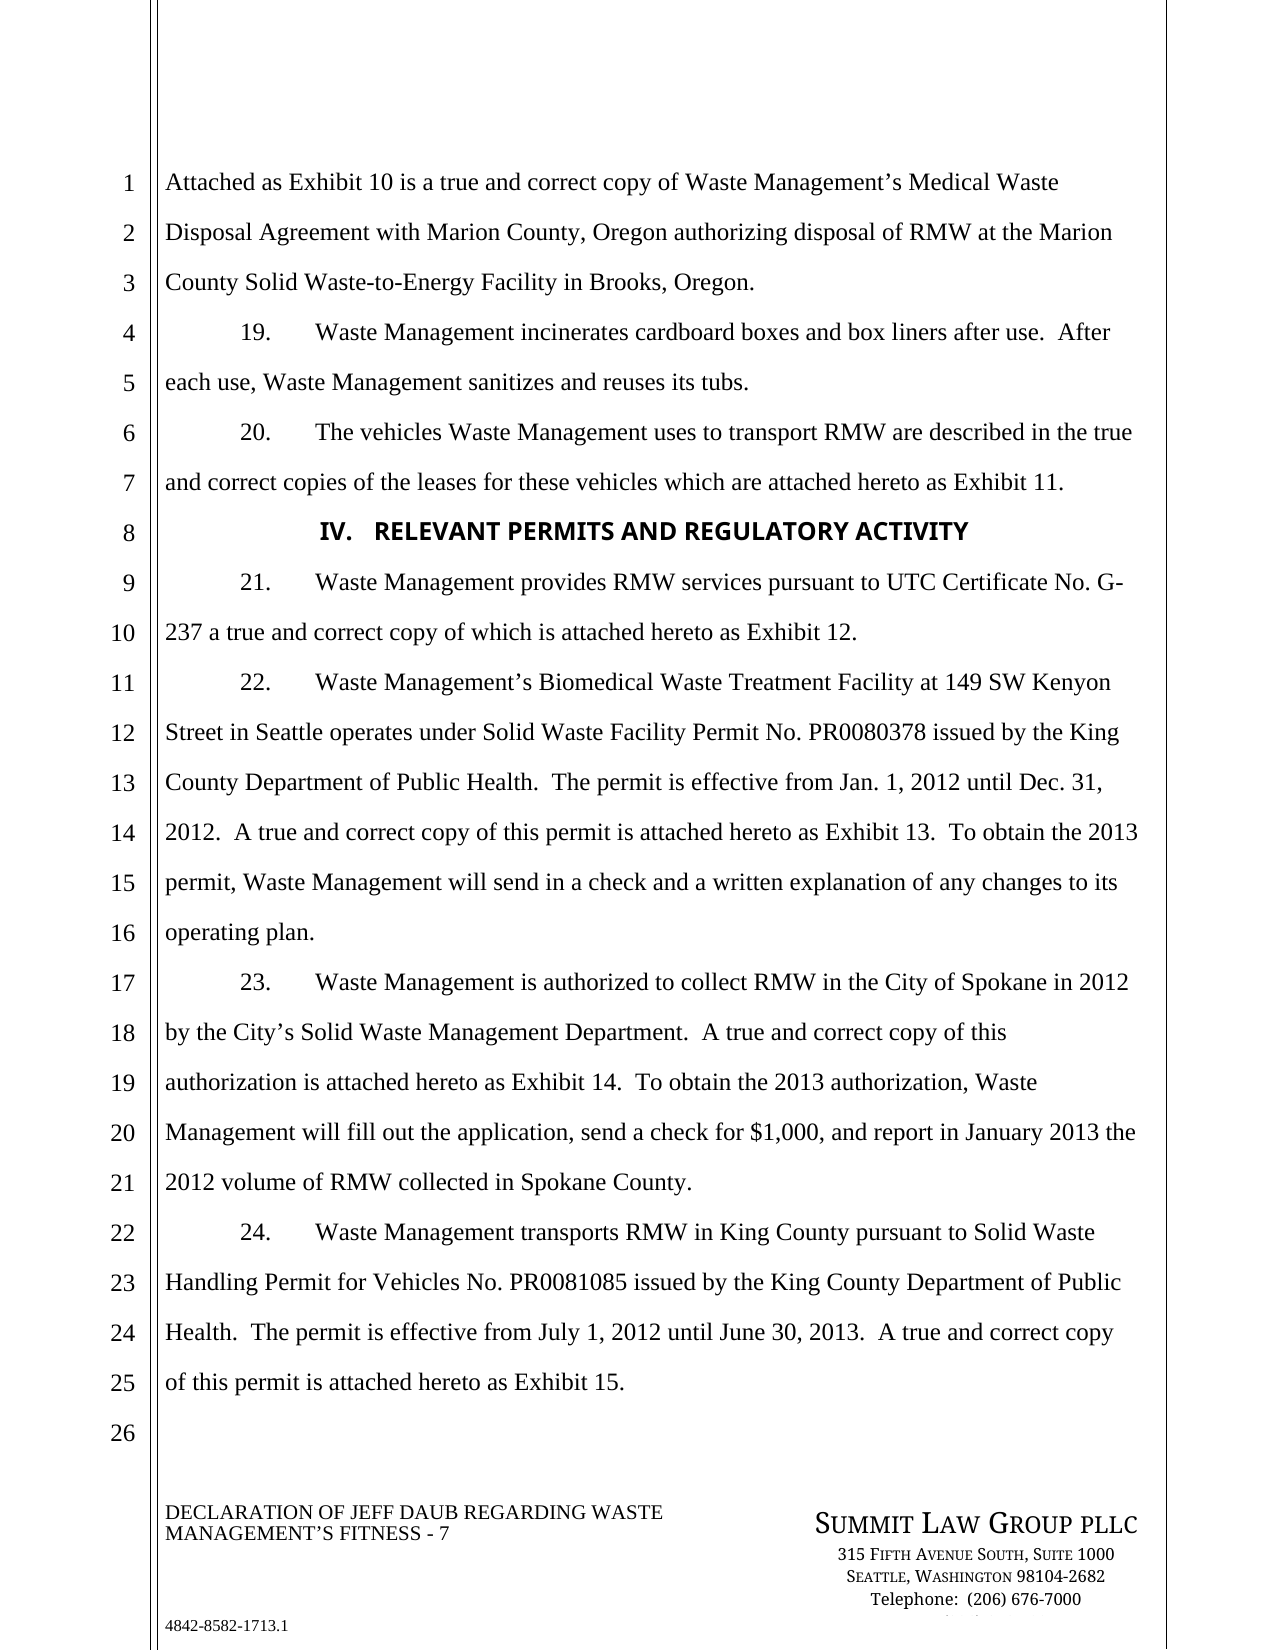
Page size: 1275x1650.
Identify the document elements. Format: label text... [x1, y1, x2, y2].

list Waste Management transports RMW in King County pursuant to Solid Waste Handling Permit for Vehicles No. PR0081085 issued by the King County Department of Public Health. The permit is effective from July 1, 2012 until June 30, 2013. A true and correct copy of this permit is attached hereto as Exhibit 15. [165, 1200, 1140, 1400]
list Waste Management provides RMW services pursuant to UTC Certificate No. G-237 a true and correct copy of which is attached hereto as Exhibit 12. [165, 550, 1140, 650]
list Waste Management incinerates cardboard boxes and box liners after use. After each use, Waste Management sanitizes and reuses its tubs. [165, 300, 1140, 400]
subtitle relevant permits and regulatory activity [165, 500, 1140, 550]
list The vehicles Waste Management uses to transport RMW are described in the true and correct copies of the leases for these vehicles which are attached hereto as Exhibit 11. [165, 400, 1140, 500]
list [165, 150, 1140, 300]
list Waste Management’s Biomedical Waste Treatment Facility at 149 SW Kenyon Street in Seattle operates under Solid Waste Facility Permit No. PR0080378 issued by the King County Department of Public Health. The permit is effective from Jan. 1, 2012 until Dec. 31, 2012. A true and correct copy of this permit is attached hereto as Exhibit 13. To obtain the 2013 permit, Waste Management will send in a check and a written explanation of any changes to its operating plan. [165, 650, 1140, 950]
list Waste Management is authorized to collect RMW in the City of Spokane in 2012 by the City’s Solid Waste Management Department. A true and correct copy of this authorization is attached hereto as Exhibit 14. To obtain the 2013 authorization, Waste Management will fill out the application, send a check for $1,000, and report in January 2013 the 2012 volume of RMW collected in Spokane County. [165, 950, 1140, 1200]
